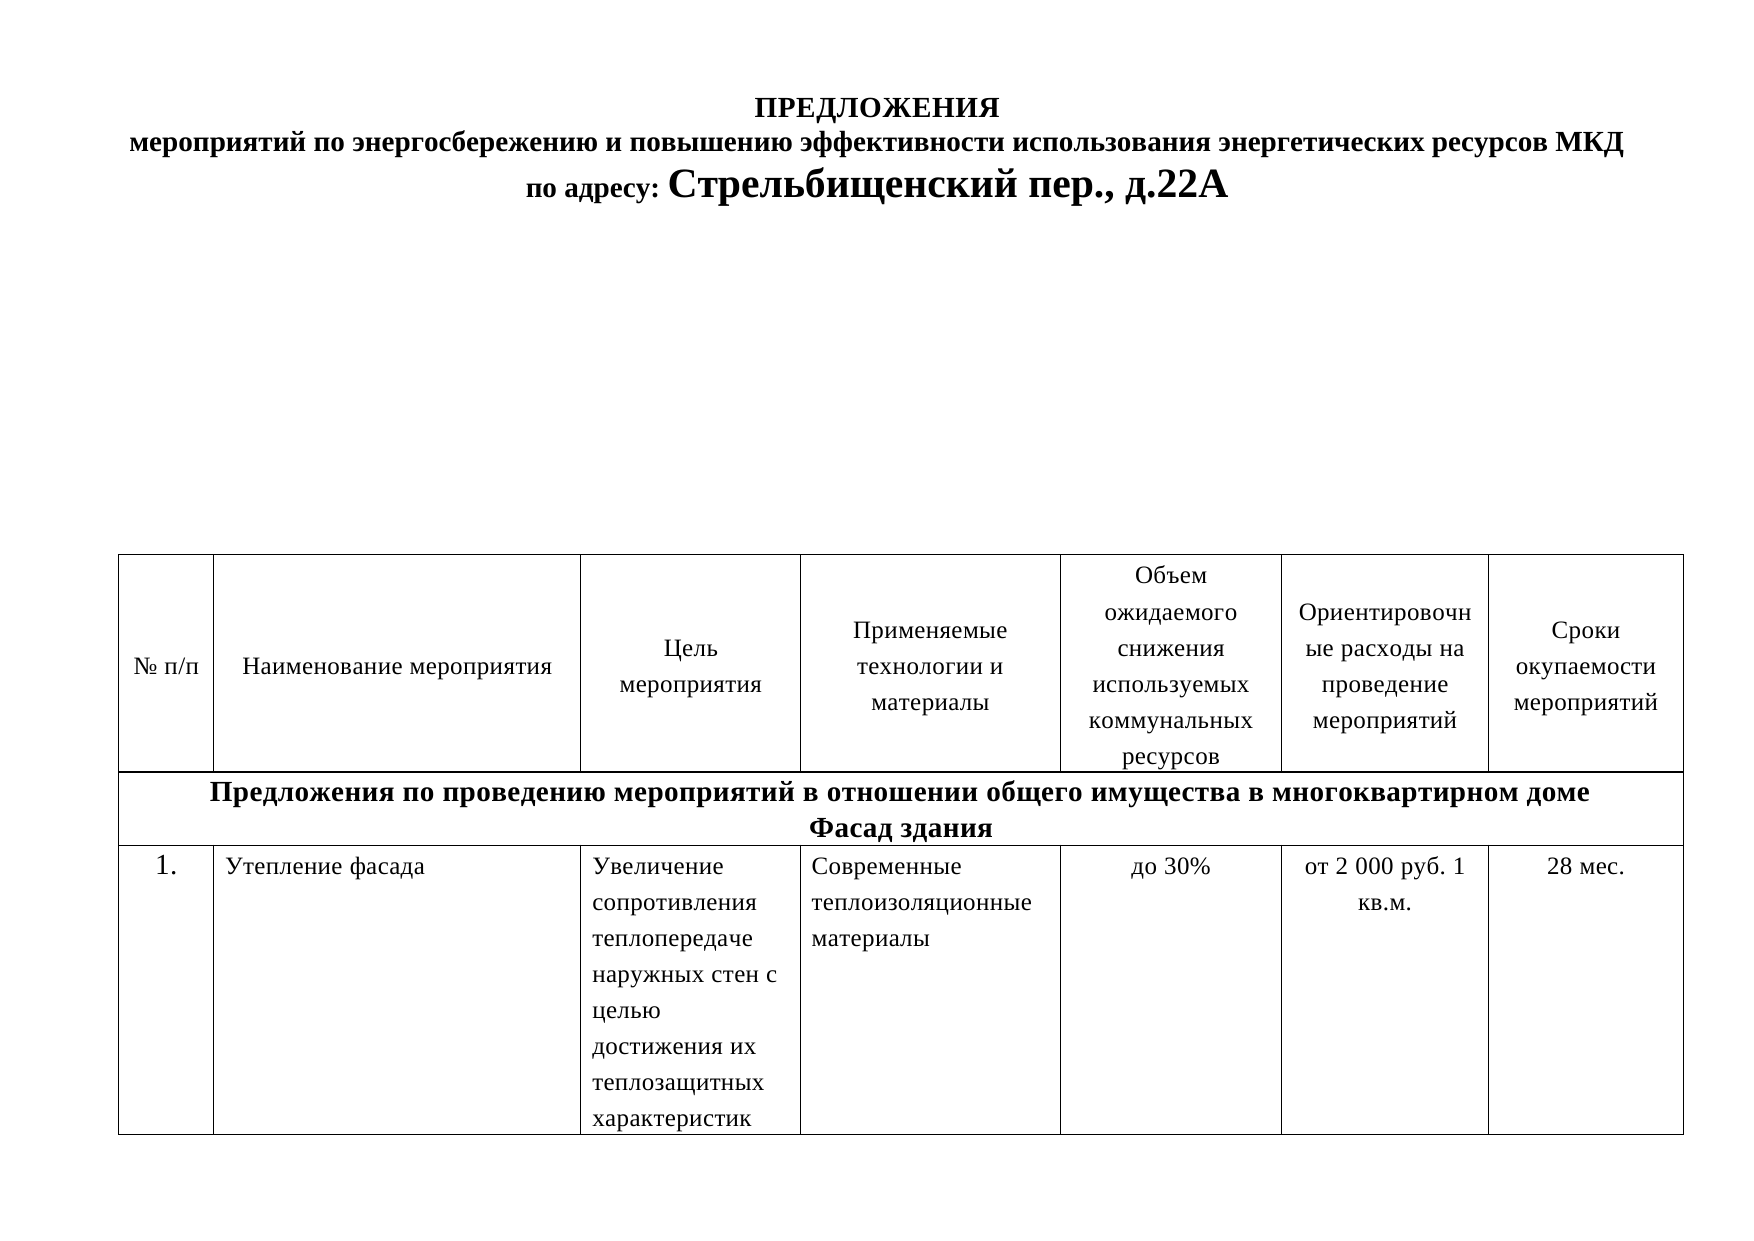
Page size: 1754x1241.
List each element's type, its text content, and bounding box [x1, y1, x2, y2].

table_header Цель мероприятия [581, 555, 800, 771]
table_cell до 30% [1061, 846, 1281, 1134]
table_cell Современные теплоизоляционные материалы [801, 846, 1060, 1134]
table_cell от 2 000 руб. 1 кв.м. [1282, 846, 1488, 1134]
table_header Применяемые технологии и материалы [801, 555, 1060, 771]
table_header Наименование мероприятия [214, 555, 580, 771]
text мероприятий по энергосбережению и повышению эффективности использования энергетических ресурсов МКД по адресу: Стрельбищенский пер., д.22А [118, 124, 1636, 206]
table_cell Предложения по проведению мероприятий в отношении общего имущества в многоквартирном доме Фасад здания [119, 773, 1683, 844]
table_cell 28 мес. [1489, 846, 1683, 1134]
table_cell 1. [119, 846, 213, 1134]
table_header № п/п [119, 555, 213, 771]
table_header Объем ожидаемого снижения используемых коммунальных ресурсов [1061, 555, 1281, 771]
table_cell Увеличение сопротивления теплопередаче наружных стен с целью достижения их теплозащитных характеристик [581, 846, 800, 1134]
text ПРЕДЛОЖЕНИЯ [118, 88, 1636, 124]
table_header Ориентировочные расходы на проведение мероприятий [1282, 555, 1488, 771]
table_cell Утепление фасада [214, 846, 580, 1134]
table_header Сроки окупаемости мероприятий [1489, 555, 1683, 771]
